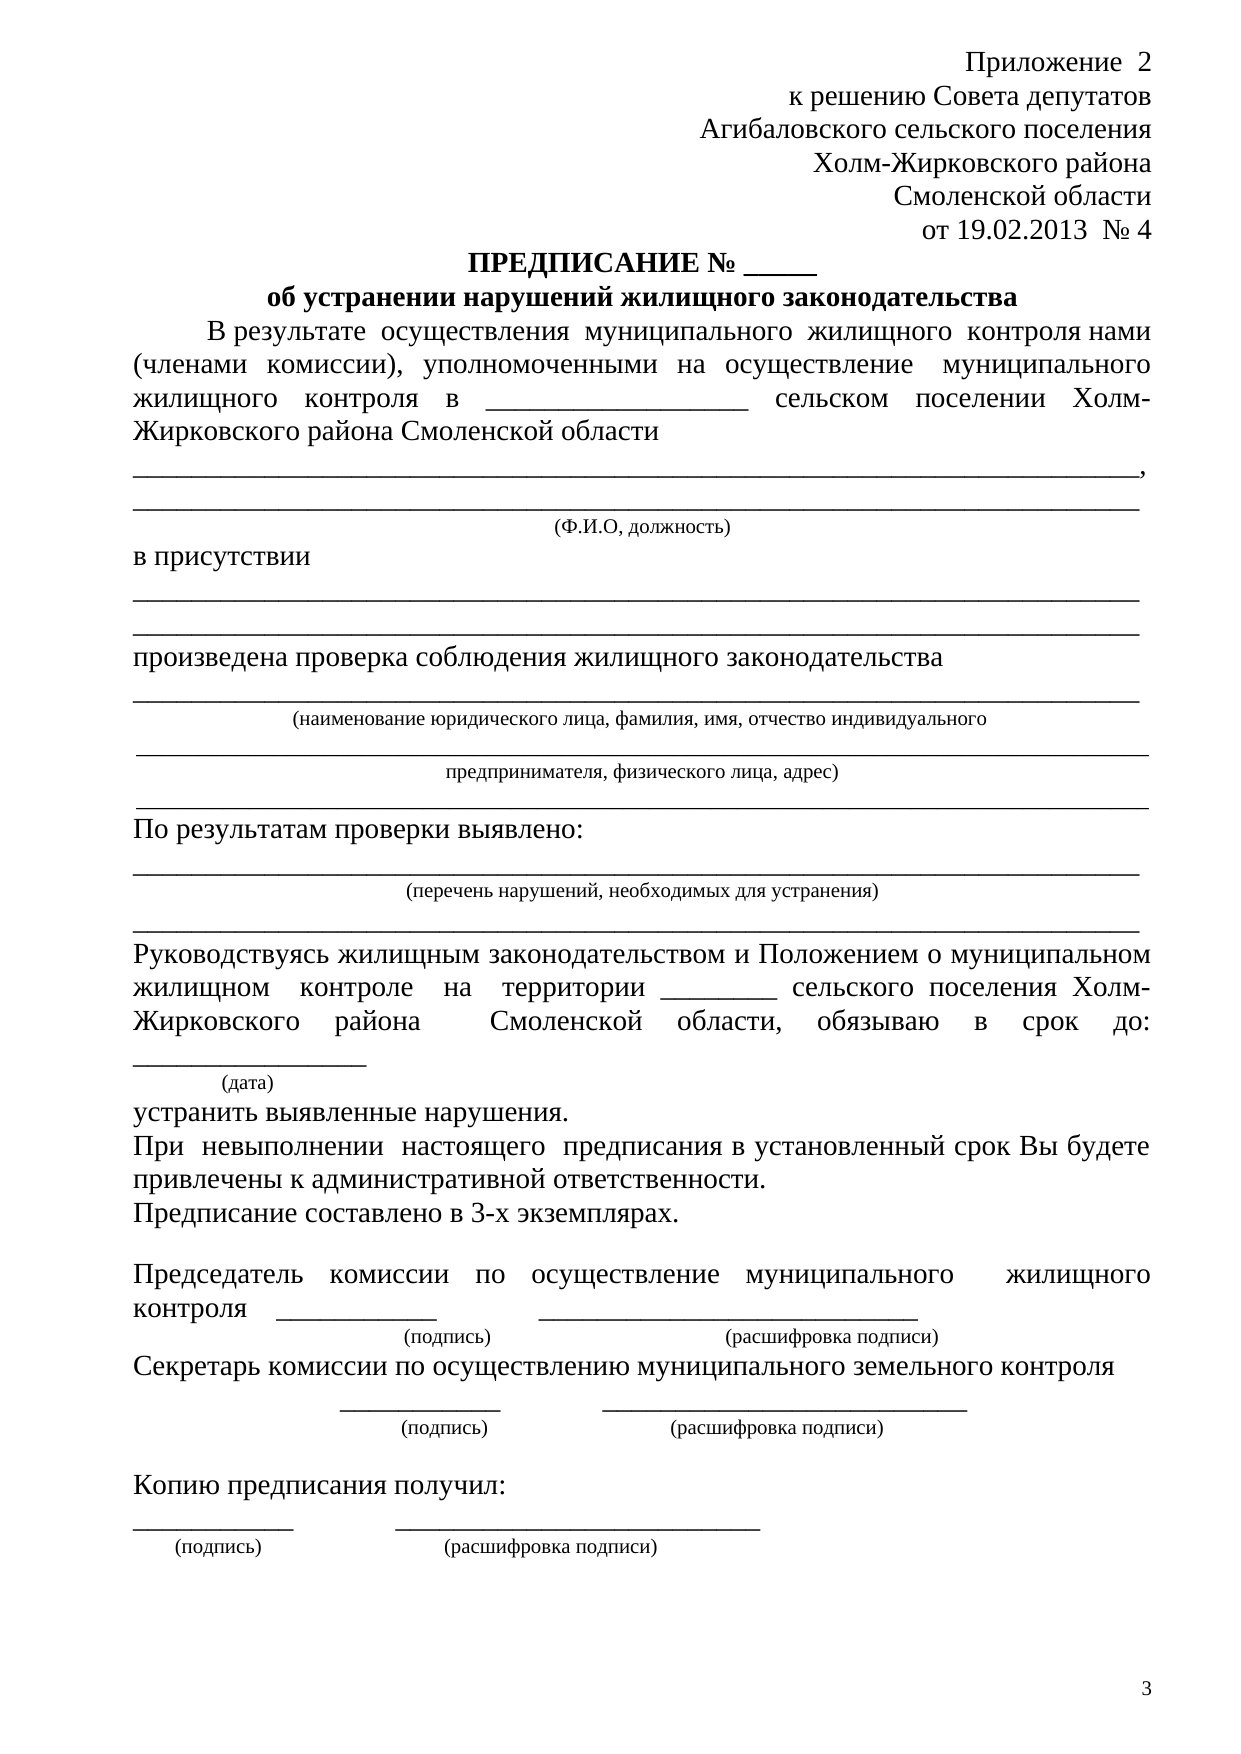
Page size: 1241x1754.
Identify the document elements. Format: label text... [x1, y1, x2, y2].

text произведена проверка соблюдения жилищного законодательства [133, 639, 1152, 672]
text устранить выявленные нарушения. [133, 1094, 1152, 1128]
text В результате осуществления муниципального жилищного контроля нами (членами комиссии), уполномоченными на осуществление муниципального жилищного контроля в __________________ сельском поселении Холм-Жирковского района Смоленской области [133, 313, 1152, 447]
text (дата) [133, 1070, 1152, 1094]
text _____________________________________________________________________, _____________________________________________________________________ [133, 447, 1152, 514]
text _____________________________________________________________________ Руководствуясь жилищным законодательством и Положением о муниципальном жилищном контроле на территории ________ сельского поселения Холм-Жирковского района Смоленской области, обязываю в срок до: ________________ [133, 902, 1152, 1070]
text ___________ _________________________ [133, 1381, 1152, 1415]
text (перечень нарушений, необходимых для устранения) [133, 878, 1152, 902]
text (Ф.И.О, должность) [133, 514, 1152, 538]
text Смоленской области [133, 178, 1152, 212]
text ПРЕДПИСАНИЕ № _____ [133, 246, 1152, 279]
text Копию предписания получил: [133, 1467, 1152, 1500]
text от 19.02.2013 № 4 [133, 212, 1152, 246]
text ___________ _________________________ [133, 1500, 1152, 1534]
text (подпись) (расшифровка подписи) [133, 1323, 1152, 1348]
text _____________________________________________________________________ [133, 605, 1152, 639]
text к решению Совета депутатов [133, 78, 1152, 111]
text По результатам проверки выявлено: [133, 811, 1152, 845]
text Приложение 2 [133, 44, 1152, 78]
text об устранении нарушений жилищного законодательства [133, 279, 1152, 313]
text Председатель комиссии по осуществление муниципального жилищного контроля ___________ __________________________ [133, 1256, 1152, 1323]
text в присутствии _____________________________________________________________________ [133, 538, 1152, 605]
text При невыполнении настоящего предписания в установленный срок Вы будете привлечены к административной ответственности. [133, 1128, 1152, 1195]
text Предписание составлено в 3-х экземплярах. [133, 1195, 1152, 1228]
text (наименование юридического лица, фамилия, имя, отчество индивидуального _________________________________________________________________________________ предпринимателя, физического лица, адрес) _________________________________________________________________________________ [133, 706, 1152, 811]
text _____________________________________________________________________ [133, 845, 1152, 878]
text (подпись) (расшифровка подписи) [133, 1534, 1152, 1558]
text (подпись) (расшифровка подписи) [133, 1415, 1152, 1439]
text Секретарь комиссии по осуществлению муниципального земельного контроля [133, 1348, 1152, 1381]
text Холм-Жирковского района [133, 145, 1152, 178]
text _____________________________________________________________________ [133, 672, 1152, 706]
text Агибаловского сельского поселения [133, 111, 1152, 145]
